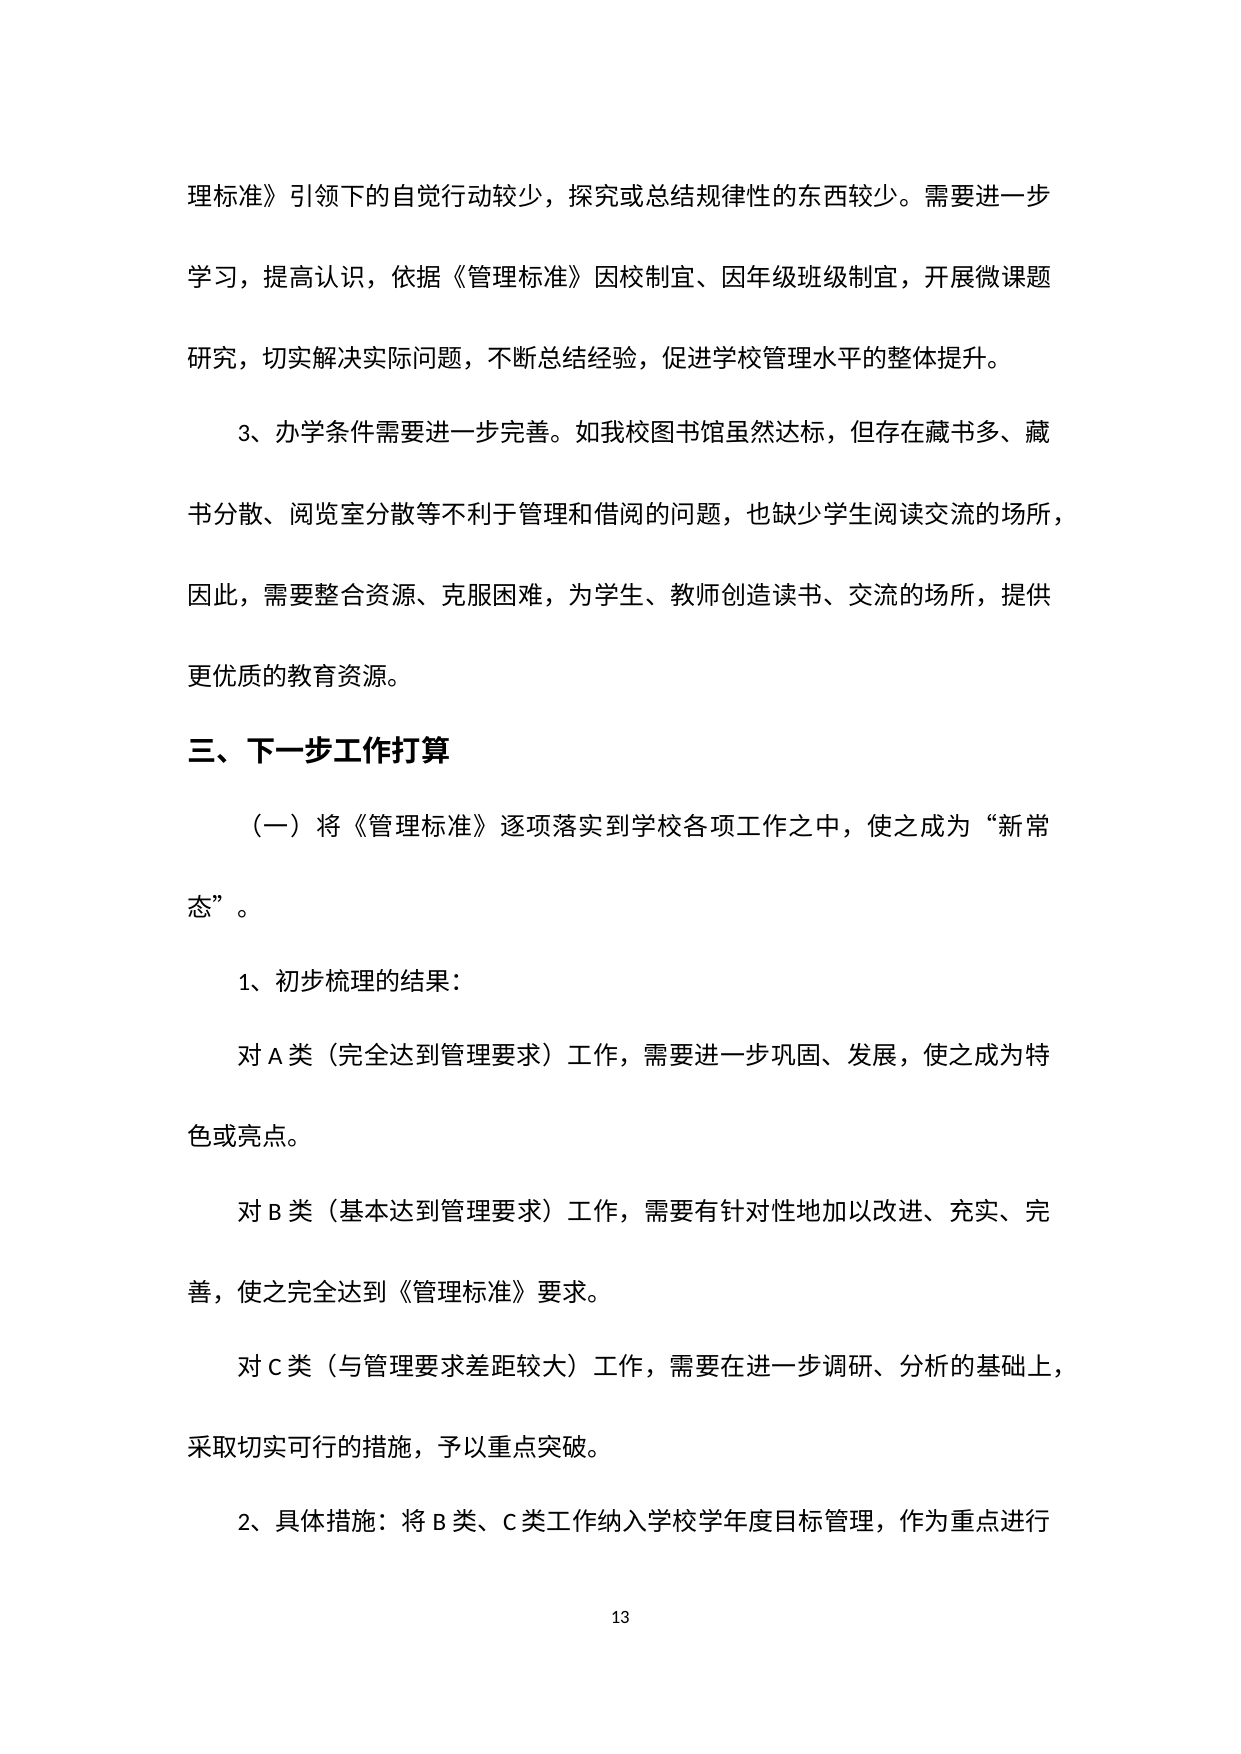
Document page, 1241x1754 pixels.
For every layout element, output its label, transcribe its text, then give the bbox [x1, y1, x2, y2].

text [187, 162, 1053, 389]
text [187, 1487, 1053, 1552]
text 1、初步梳理的结果： [187, 947, 1053, 1012]
text 3、办学条件需要进一步完善。如我校图书馆虽然达标，但存在藏书多、藏书分散、阅览室分散等不利于管理和借阅的问题，也缺少学生阅读交流的场所，因此，需要整合资源、克服困难，为学生、教师创造读书、交流的场所，提供更优质的教育资源。 [187, 398, 1053, 707]
text 对A类（完全达到管理要求）工作，需要进一步巩固、发展，使之成为特色或亮点。 [187, 1021, 1053, 1167]
text （一）将《管理标准》逐项落实到学校各项工作之中，使之成为“新常态”。 [187, 792, 1053, 938]
text 对C类（与管理要求差距较大）工作，需要在进一步调研、分析的基础上，采取切实可行的措施，予以重点突破。 [187, 1332, 1053, 1478]
text 三、下一步工作打算 [187, 716, 1053, 781]
text 对B 类（基本达到管理要求）工作，需要有针对性地加以改进、充实、完善，使之完全达到《管理标准》要求。 [187, 1177, 1053, 1323]
